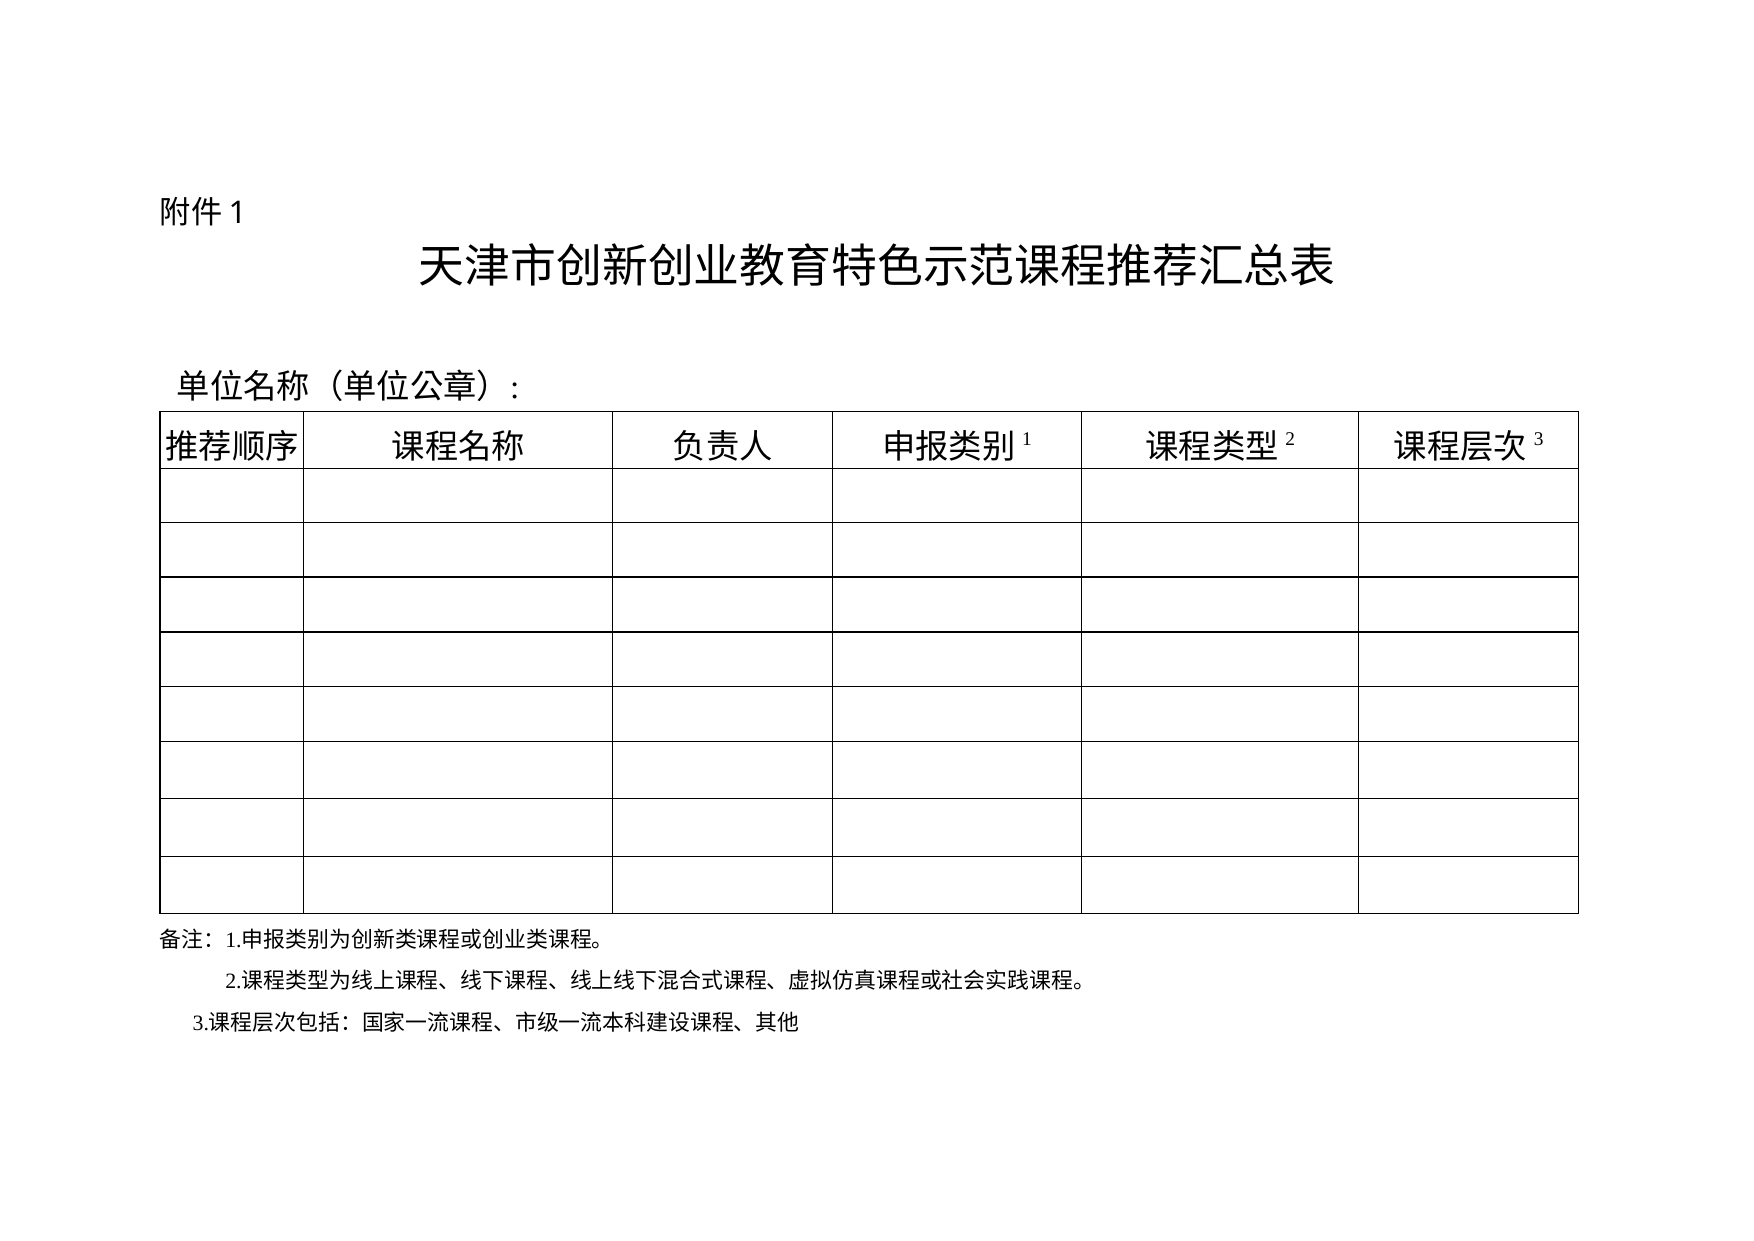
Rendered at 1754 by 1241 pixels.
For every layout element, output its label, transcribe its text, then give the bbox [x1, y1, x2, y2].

table_cell [161, 523, 303, 576]
table_cell [1082, 578, 1358, 631]
table_cell [613, 578, 832, 631]
table_header 负责人 [613, 412, 832, 468]
table_cell [304, 857, 612, 913]
table_cell [613, 799, 832, 856]
table_cell [1082, 469, 1358, 522]
table_cell [833, 469, 1081, 522]
table_cell [1359, 799, 1578, 856]
table_cell [1082, 857, 1358, 913]
table_cell [304, 687, 612, 741]
table_cell [833, 633, 1081, 686]
table_cell [161, 742, 303, 798]
table_header 申报类别1 [833, 412, 1081, 468]
text 附件1 [159, 177, 1594, 236]
table_cell [161, 857, 303, 913]
table_cell [1082, 687, 1358, 741]
table_cell [161, 687, 303, 741]
table_cell [161, 469, 303, 522]
table_cell [304, 469, 612, 522]
table_cell [304, 578, 612, 631]
text 天津市创新创业教育特色示范课程推荐汇总表 [159, 236, 1594, 294]
table_cell [304, 523, 612, 576]
table_cell [833, 578, 1081, 631]
table_cell [613, 857, 832, 913]
table_cell [161, 633, 303, 686]
table_cell [833, 523, 1081, 576]
table_cell [304, 633, 612, 686]
table_cell [1359, 633, 1578, 686]
table_cell [304, 742, 612, 798]
table_header 推荐顺序 [161, 412, 303, 468]
text 备注：1.申报类别为创新类课程或创业类课程。 [159, 914, 1594, 955]
table_cell [613, 687, 832, 741]
table_cell [161, 578, 303, 631]
table_cell [161, 799, 303, 856]
table_cell [1082, 633, 1358, 686]
table_cell [613, 523, 832, 576]
table_cell [1359, 469, 1578, 522]
table_cell [1082, 799, 1358, 856]
table_cell [1082, 742, 1358, 798]
table_cell [613, 469, 832, 522]
table_cell [833, 742, 1081, 798]
table_cell [1359, 687, 1578, 741]
table_cell [833, 687, 1081, 741]
text 3.课程层次包括：国家一流课程、市级一流本科建设课程、其他 [159, 997, 1594, 1039]
table_header 课程名称 [304, 412, 612, 468]
table_cell [1359, 523, 1578, 576]
table_cell [833, 857, 1081, 913]
table_cell [833, 799, 1081, 856]
table_cell [613, 742, 832, 798]
table_cell [1359, 857, 1578, 913]
table_cell [613, 633, 832, 686]
table_cell [1082, 523, 1358, 576]
table_cell [304, 799, 612, 856]
table_cell [1359, 578, 1578, 631]
text 单位名称（单位公章）: [176, 352, 1594, 411]
table_header 课程类型2 [1082, 412, 1358, 468]
table_cell [1359, 742, 1578, 798]
table_header 课程层次3 [1359, 412, 1578, 468]
text 2.课程类型为线上课程、线下课程、线上线下混合式课程、虚拟仿真课程或社会实践课程。 [159, 955, 1594, 997]
